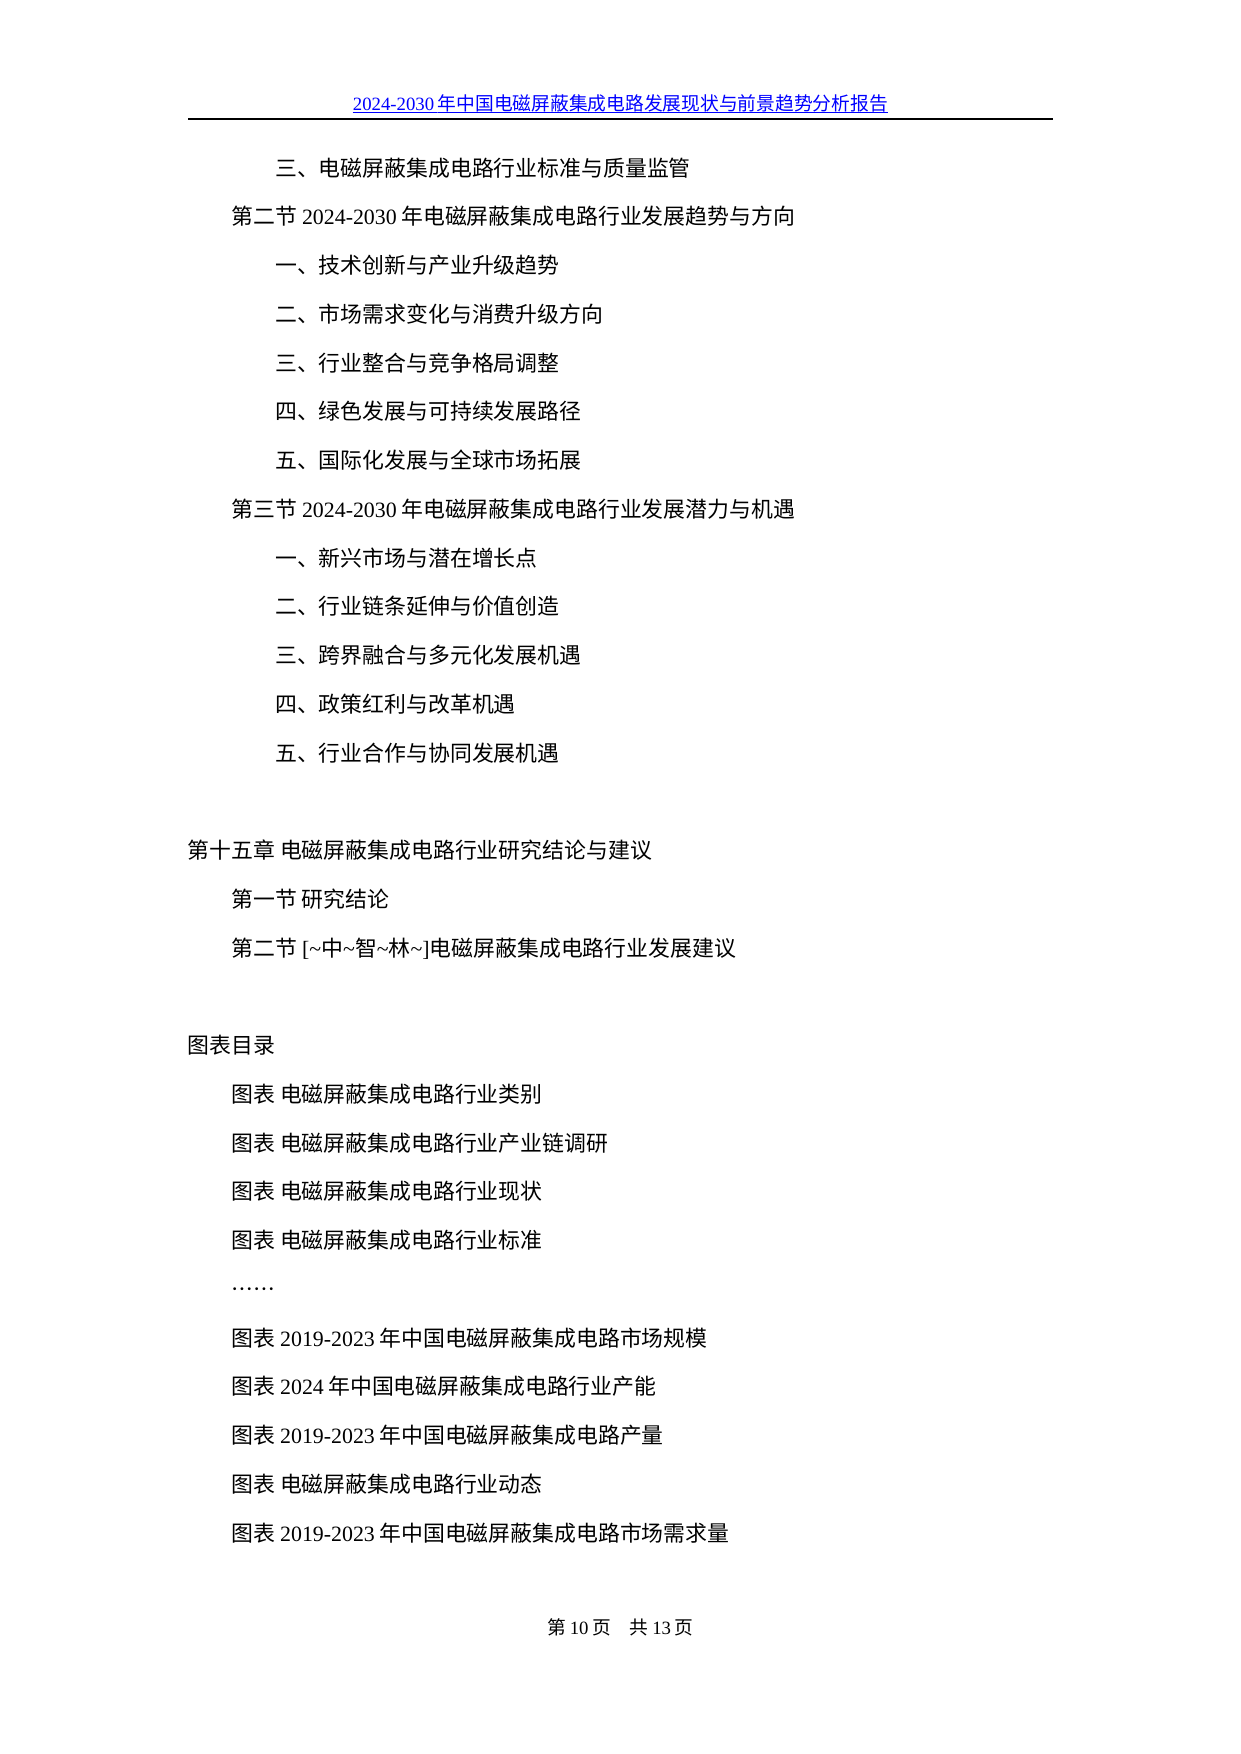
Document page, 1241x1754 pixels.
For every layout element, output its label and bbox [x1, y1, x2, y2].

text [187, 150, 1053, 1548]
